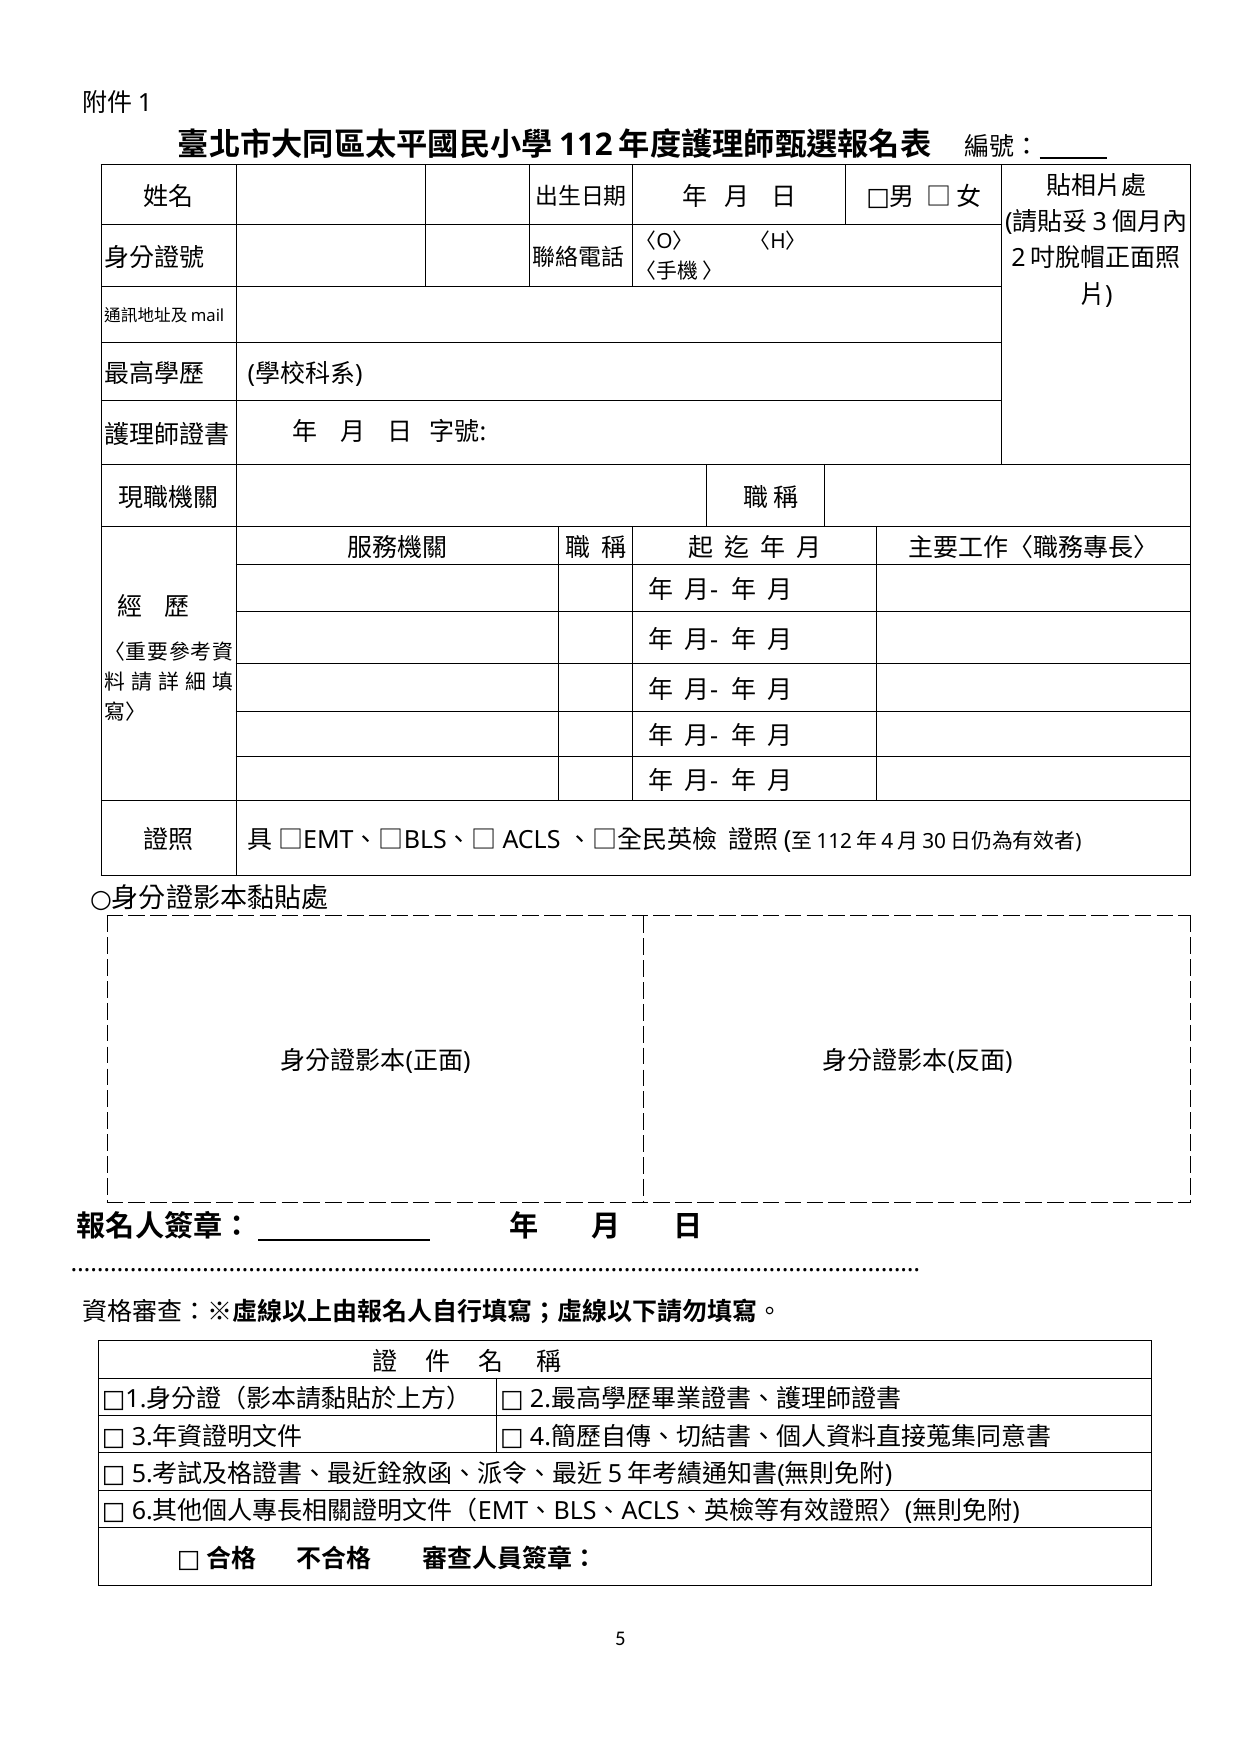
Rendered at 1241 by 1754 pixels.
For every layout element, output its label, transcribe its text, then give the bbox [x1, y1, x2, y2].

table_header 貼相片處 (請貼妥3個月內2吋脫帽正面照片) [1002, 165, 1190, 464]
table_cell 年 月- 年 月 [633, 664, 876, 711]
table_cell [426, 225, 529, 286]
table_cell [237, 287, 1001, 342]
table_cell □ 合格 不合格 審查人員簽章： [99, 1528, 1151, 1585]
table_cell 年 月- 年 月 [633, 757, 876, 800]
table_cell [877, 664, 1190, 711]
table_cell 起 迄 年 月 [633, 527, 876, 563]
table_cell 主要工作〈職務專長〉 [877, 527, 1190, 563]
table_cell 年 月- 年 月 [633, 712, 876, 756]
text ○身分證影本黏貼處 [64, 876, 1240, 915]
table_cell 年 月 日 字號: [237, 401, 1001, 464]
table_cell 職 稱 [707, 465, 824, 526]
text 報名人簽章： 年 月 日 [76, 1203, 1240, 1245]
table_cell [237, 225, 425, 286]
table_cell [877, 757, 1190, 800]
text ………………………………………………………………………………………………………………… [64, 1245, 1240, 1279]
table_cell [237, 465, 706, 526]
table_header 年 月 日 [633, 165, 845, 223]
table_cell □ 6.其他個人專長相關證明文件（EMT、BLS、ACLS、英檢等有效證照〉(無則免附) [99, 1491, 1151, 1527]
text 附件1 [83, 83, 1157, 119]
table_header □男 □ 女 [846, 165, 1001, 223]
table_cell □ 2.最高學歷畢業證書、護理師證書 [497, 1379, 1151, 1415]
table_cell 年 月- 年 月 [633, 565, 876, 611]
table_cell 職 稱 [559, 527, 632, 563]
table_cell [559, 565, 632, 611]
table_cell 現職機關 [102, 465, 236, 526]
table_cell 身分證號 [102, 225, 236, 286]
table_cell 年 月- 年 月 [633, 612, 876, 662]
table_cell 聯絡電話 [530, 225, 632, 286]
table_cell 〈O〉 〈H〉 〈手機 〉 [633, 225, 1001, 286]
table_header [426, 165, 529, 223]
table_cell [237, 712, 558, 756]
table_cell 證照 [102, 801, 236, 875]
table_cell [877, 612, 1190, 662]
table_cell [559, 612, 632, 662]
table_header 證 件 名 稱 [99, 1341, 1151, 1378]
table_cell □1.身分證（影本請黏貼於上方） [99, 1379, 496, 1415]
table_cell (學校科系) [237, 343, 1001, 400]
table_cell [559, 664, 632, 711]
table_cell □ 4.簡歷自傳、切結書、個人資料直接蒐集同意書 [497, 1416, 1151, 1452]
table_cell [237, 612, 558, 662]
table_cell [559, 757, 632, 800]
table_cell 具 □EMT、□BLS、□ ACLS 、□全民英檢 證照 (至112年4月30日仍為有效者) [237, 801, 1190, 875]
table_cell 經 歷 〈重要參考資料請詳細填寫〉 [102, 527, 236, 800]
table_cell [237, 757, 558, 800]
table_cell 護理師證書 [102, 401, 236, 464]
table_cell [559, 712, 632, 756]
table_cell 服務機關 [237, 527, 558, 563]
table_header 身分證影本(正面) [107, 915, 643, 1202]
table_cell [237, 565, 558, 611]
table_header 身分證影本(反面) [644, 915, 1191, 1202]
table_cell □ 3.年資證明文件 [99, 1416, 496, 1452]
table_cell [877, 712, 1190, 756]
table_header 姓名 [102, 165, 236, 223]
table_cell □ 5.考試及格證書、最近銓敘函、派令、最近5年考績通知書(無則免附) [99, 1453, 1151, 1489]
table_cell 最高學歷 [102, 343, 236, 400]
table_header 出生日期 [530, 165, 632, 223]
table_header [237, 165, 425, 223]
text 臺北市大同區太平國民小學112年度護理師甄選報名表 編號： [83, 119, 1157, 164]
table_cell [877, 565, 1190, 611]
table_cell 通訊地址及mail [102, 287, 236, 342]
text 資格審查：※虛線以上由報名人自行填寫；虛線以下請勿填寫。 [83, 1292, 1157, 1328]
table_cell [825, 465, 1190, 526]
table_cell [237, 664, 558, 711]
